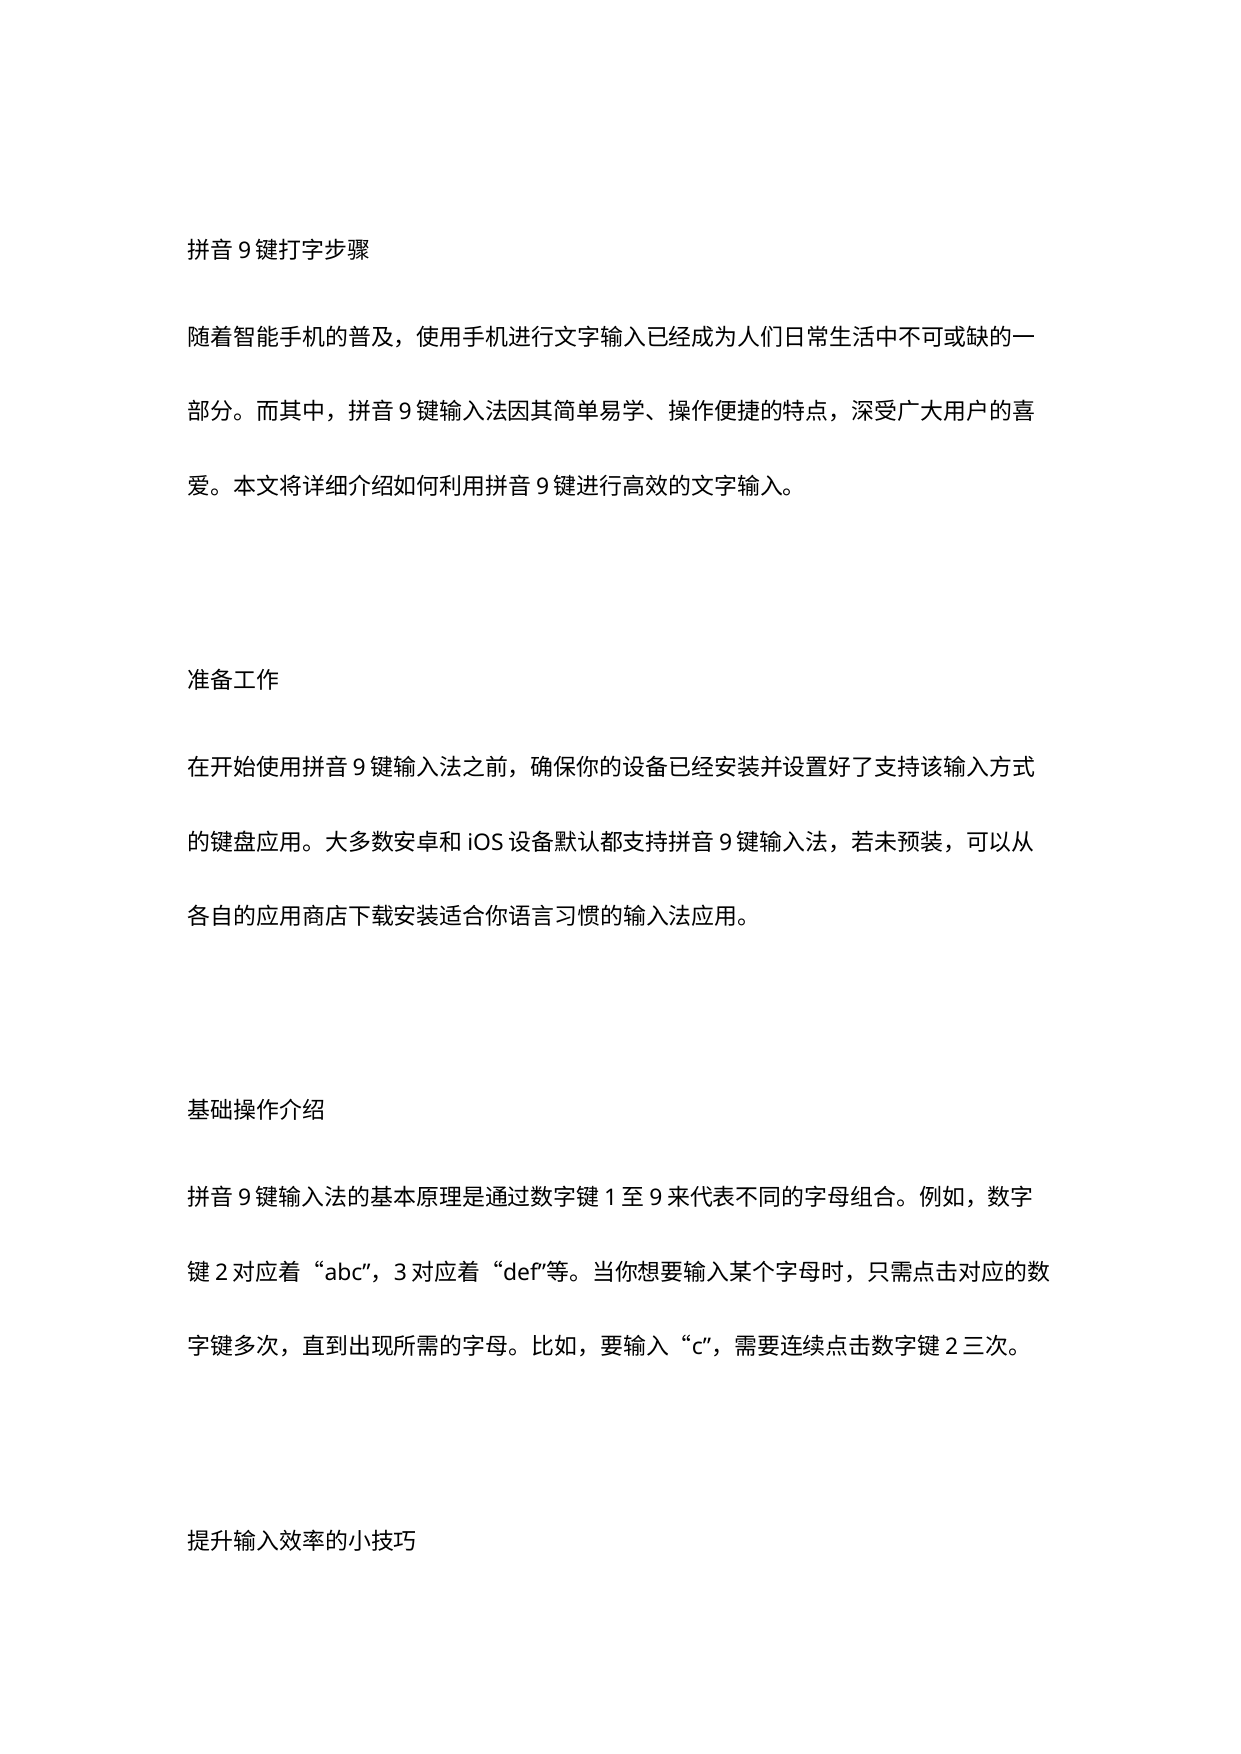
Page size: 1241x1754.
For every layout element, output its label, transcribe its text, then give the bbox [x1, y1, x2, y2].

text 随着智能手机的普及，使用手机进行文字输入已经成为人们日常生活中不可或缺的一部分。而其中，拼音9键输入法因其简单易学、操作便捷的特点，深受广大用户的喜爱。本文将详细介绍如何利用拼音9键进行高效的文字输入。 [187, 302, 1053, 517]
text 拼音9键输入法的基本原理是通过数字键1至9来代表不同的字母组合。例如，数字键2对应着“abc”，3对应着“def”等。当你想要输入某个字母时，只需点击对应的数字键多次，直到出现所需的字母。比如，要输入“c”，需要连续点击数字键2三次。 [187, 1163, 1053, 1377]
text 拼音9键打字步骤 [187, 216, 1053, 281]
text 准备工作 [187, 646, 1053, 711]
text 在开始使用拼音9键输入法之前，确保你的设备已经安装并设置好了支持该输入方式的键盘应用。大多数安卓和iOS设备默认都支持拼音9键输入法，若未预装，可以从各自的应用商店下载安装适合你语言习惯的输入法应用。 [187, 733, 1053, 947]
text 提升输入效率的小技巧 [187, 1507, 1053, 1572]
text 基础操作介绍 [187, 1076, 1053, 1141]
